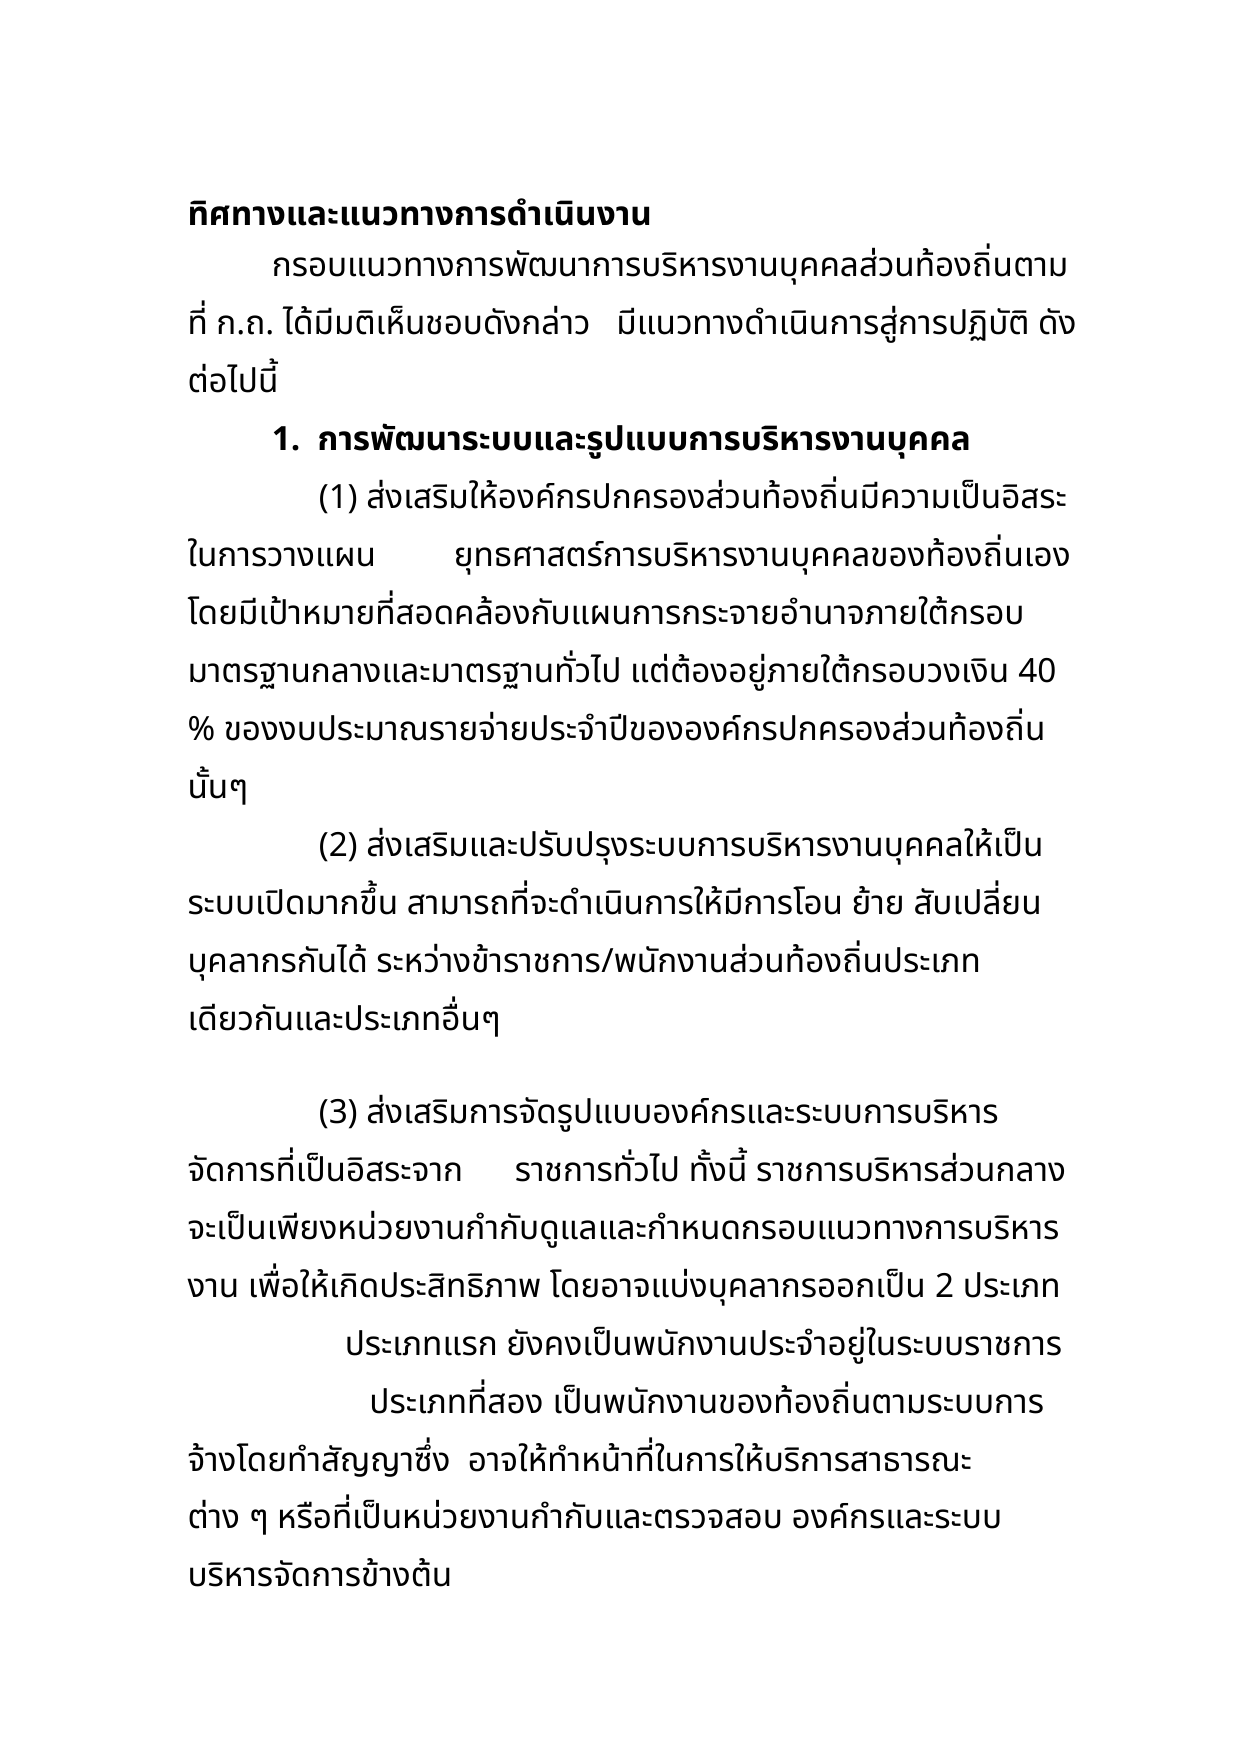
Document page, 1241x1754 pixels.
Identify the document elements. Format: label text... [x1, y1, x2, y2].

text ทิศทางและแนวทางการดำเนินงาน [187, 190, 1078, 241]
text 1. การพัฒนาระบบและรูปแบบการบริหารงานบุคคล [187, 414, 1078, 465]
text (2) ส่งเสริมและปรับปรุงระบบการบริหารงานบุคคลให้เป็นระบบเปิดมากขึ้น สามารถที่จะดำเนินการให้มีการโอน ย้าย สับเปลี่ยนบุคลากรกันได้ ระหว่างข้าราชการ/พนักงานส่วนท้องถิ่นประเภทเดียวกันและประเภทอื่นๆ [187, 821, 1078, 1045]
text (3) ส่งเสริมการจัดรูปแบบองค์กรและระบบการบริหารจัดการที่เป็นอิสระจาก ราชการทั่วไป ทั้งนี้ ราชการบริหารส่วนกลางจะเป็นเพียงหน่วยงานกำกับดูแลและกำหนดกรอบแนวทางการบริหารงาน เพื่อให้เกิดประสิทธิภาพ โดยอาจแบ่งบุคลากรออกเป็น 2 ประเภท [187, 1088, 1078, 1312]
text กรอบแนวทางการพัฒนาการบริหารงานบุคคลส่วนท้องถิ่นตามที่ ก.ถ. ได้มีมติเห็นชอบดังกล่าว มีแนวทางดำเนินการสู่การปฏิบัติ ดังต่อไปนี้ [187, 241, 1078, 407]
text ประเภทแรก ยังคงเป็นพนักงานประจำอยู่ในระบบราชการ [187, 1320, 1078, 1370]
text (1) ส่งเสริมให้องค์กรปกครองส่วนท้องถิ่นมีความเป็นอิสระในการวางแผน ยุทธศาสตร์การบริหารงานบุคคลของท้องถิ่นเอง โดยมีเป้าหมายที่สอดคล้องกับแผนการกระจายอำนาจภายใต้กรอบมาตรฐานกลางและมาตรฐานทั่วไป แต่ต้องอยู่ภายใต้กรอบวงเงิน 40 % ของงบประมาณรายจ่ายประจำปีขององค์กรปกครองส่วนท้องถิ่นนั้นๆ [187, 473, 1078, 813]
text ประเภทที่สอง เป็นพนักงานของท้องถิ่นตามระบบการจ้างโดยทำสัญญาซึ่ง อาจให้ทำหน้าที่ในการให้บริการสาธารณะต่าง ๆ หรือที่เป็นหน่วยงานกำกับและตรวจสอบ องค์กรและระบบบริหารจัดการข้างต้น [187, 1378, 1078, 1602]
